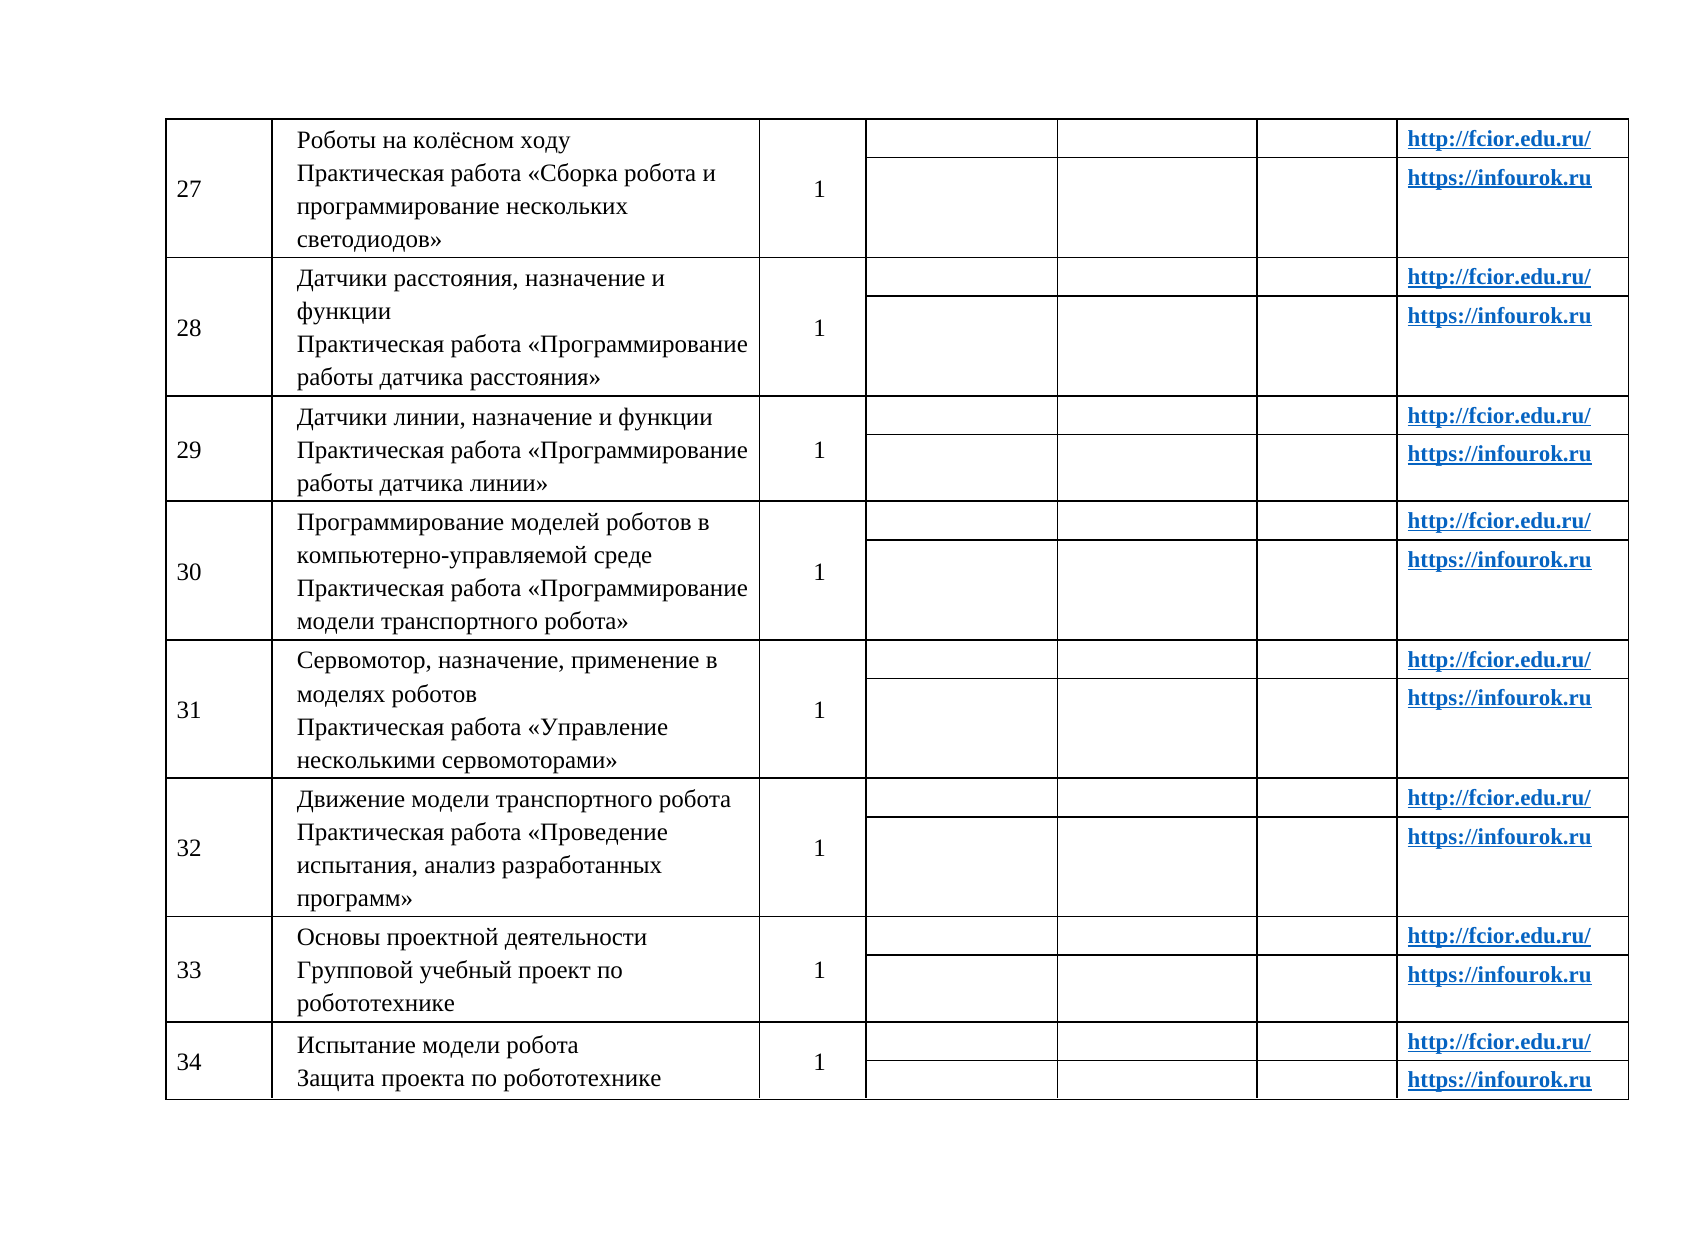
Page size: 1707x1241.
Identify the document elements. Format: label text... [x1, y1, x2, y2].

table_cell [1258, 158, 1396, 257]
table_cell [1058, 435, 1256, 500]
table_cell [1058, 641, 1256, 677]
table_cell [867, 502, 1057, 539]
table_cell Сервомотор, назначение, применение в моделях роботов Практическая работа «Управление несколькими сервомоторами» [273, 641, 759, 777]
table_cell https://infourok.ru [1398, 1061, 1628, 1098]
table_cell [867, 818, 1057, 916]
table_cell Испытание модели робота Защита проекта по робототехнике [273, 1023, 759, 1098]
table_cell 1 [760, 397, 865, 500]
table_cell [1258, 297, 1396, 395]
table_cell [1058, 120, 1256, 157]
table_cell http://fcior.edu.ru/ [1398, 917, 1628, 954]
table_cell [1258, 956, 1396, 1021]
table_cell [867, 679, 1057, 777]
table_cell http://fcior.edu.ru/ [1398, 120, 1628, 157]
table_cell 1 [760, 641, 865, 777]
table_cell https://infourok.ru [1398, 435, 1628, 500]
table_cell 32 [167, 779, 271, 916]
table_cell [867, 397, 1057, 434]
table_cell 29 [167, 397, 271, 500]
table_cell [1058, 502, 1256, 539]
table_cell [1058, 956, 1256, 1021]
table_cell [1258, 258, 1396, 295]
table_cell 1 [760, 1023, 865, 1098]
table_cell [867, 158, 1057, 257]
table_cell [867, 258, 1057, 295]
table_cell https://infourok.ru [1398, 956, 1628, 1021]
table_cell 1 [760, 502, 865, 639]
table_cell [1058, 297, 1256, 395]
table_cell [1258, 818, 1396, 916]
table_cell [1258, 1061, 1396, 1098]
table_cell [867, 641, 1057, 677]
table_cell [1258, 502, 1396, 539]
table_cell http://fcior.edu.ru/ [1398, 397, 1628, 434]
table_cell [867, 297, 1057, 395]
table_cell [1258, 435, 1396, 500]
table_cell http://fcior.edu.ru/ [1398, 1023, 1628, 1060]
table_cell http://fcior.edu.ru/ [1398, 641, 1628, 677]
table_cell 31 [167, 641, 271, 777]
table_cell Роботы на колёсном ходу Практическая работа «Сборка робота и программирование нескольких светодиодов» [273, 120, 759, 257]
table_cell [1058, 1023, 1256, 1060]
table_cell http://fcior.edu.ru/ [1398, 779, 1628, 816]
table_cell [867, 956, 1057, 1021]
table_cell [867, 1023, 1057, 1060]
table_cell https://infourok.ru [1398, 679, 1628, 777]
table_cell [1058, 917, 1256, 954]
table_cell 1 [760, 120, 865, 257]
table_cell [867, 779, 1057, 816]
table_cell 33 [167, 917, 271, 1021]
table_cell [1058, 258, 1256, 295]
table_cell [1058, 1061, 1256, 1098]
table_cell Датчики расстояния, назначение и функции Практическая работа «Программирование работы датчика расстояния» [273, 258, 759, 395]
table_cell [1058, 541, 1256, 639]
table_cell [1058, 397, 1256, 434]
table_cell 30 [167, 502, 271, 639]
table_cell [1258, 120, 1396, 157]
table_cell [867, 1061, 1057, 1098]
table_cell [867, 541, 1057, 639]
table_cell https://infourok.ru [1398, 158, 1628, 257]
table_cell 28 [167, 258, 271, 395]
table_cell [1058, 158, 1256, 257]
table_cell Программирование моделей роботов в компьютерно-управляемой среде Практическая работа «Программирование модели транспортного робота» [273, 502, 759, 639]
table_cell Датчики линии, назначение и функции Практическая работа «Программирование работы датчика линии» [273, 397, 759, 500]
table_cell [1258, 917, 1396, 954]
table_cell [867, 435, 1057, 500]
table_cell [1258, 679, 1396, 777]
table_cell [1258, 397, 1396, 434]
table_cell https://infourok.ru [1398, 541, 1628, 639]
table_cell [1258, 1023, 1396, 1060]
table_cell http://fcior.edu.ru/ [1398, 502, 1628, 539]
table_cell [867, 120, 1057, 157]
table_cell [1258, 541, 1396, 639]
table_cell [867, 917, 1057, 954]
table_cell https://infourok.ru [1398, 297, 1628, 395]
table_cell [1258, 779, 1396, 816]
table_cell [1258, 641, 1396, 677]
table_cell 1 [760, 917, 865, 1021]
table_cell 1 [760, 779, 865, 916]
table_cell [1058, 779, 1256, 816]
table_cell 27 [167, 120, 271, 257]
table_cell [1058, 679, 1256, 777]
table_cell https://infourok.ru [1398, 818, 1628, 916]
table_cell Движение модели транспортного робота Практическая работа «Проведение испытания, анализ разработанных программ» [273, 779, 759, 916]
table_cell 34 [167, 1023, 271, 1098]
table_cell [1058, 818, 1256, 916]
table_cell http://fcior.edu.ru/ [1398, 258, 1628, 295]
table_cell 1 [760, 258, 865, 395]
table_cell Основы проектной деятельности Групповой учебный проект по робототехнике [273, 917, 759, 1021]
